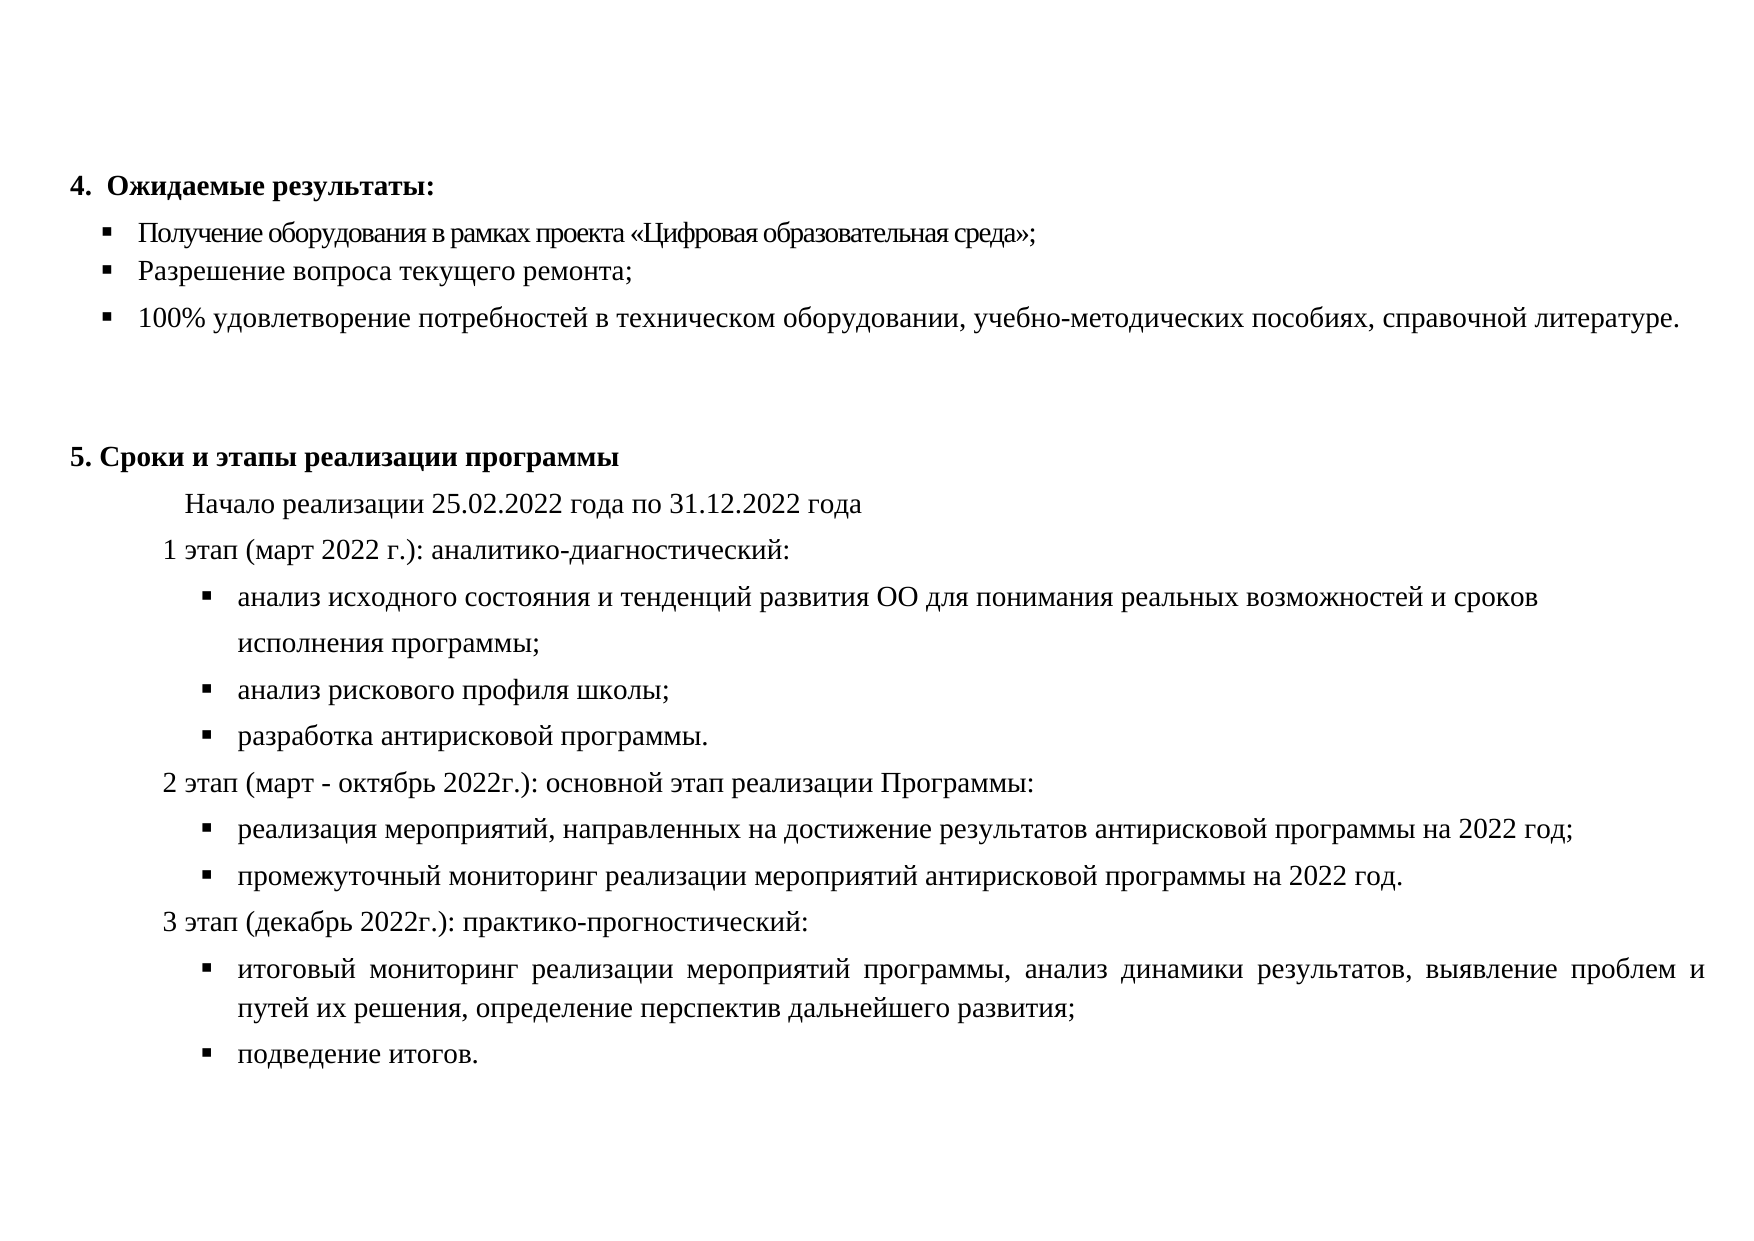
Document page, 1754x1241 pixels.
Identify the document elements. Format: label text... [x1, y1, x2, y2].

text 2 этап (март - октябрь 2022г.): основной этап реализации Программы: [162, 765, 1706, 798]
text 5. Сроки и этапы реализации программы [63, 439, 1706, 473]
list 100% удовлетворение потребностей в техническом оборудовании, учебно-методических пособиях, справочной литературе. [100, 300, 1706, 334]
text 1 этап (март 2022 г.): аналитико-диагностический: [162, 532, 1706, 566]
list Разрешение вопроса текущего ремонта; [100, 253, 1706, 287]
list промежуточный мониторинг реализации мероприятий антирисковой программы на 2022 год. [200, 858, 1706, 892]
list подведение итогов. [200, 1036, 1706, 1070]
text 4. Ожидаемые результаты: [63, 168, 1706, 202]
text 3 этап (декабрь 2022г.): практико-прогностический: [162, 904, 1706, 938]
list итоговый мониторинг реализации мероприятий программы, анализ динамики результатов, выявление проблем и путей их решения, определение перспектив дальнейшего развития; [200, 951, 1706, 1023]
list реализация мероприятий, направленных на достижение результатов антирисковой программы на 2022 год; [200, 811, 1706, 845]
list разработка антирисковой программы. [200, 718, 1706, 752]
text исполнения программы; [237, 625, 1706, 659]
list анализ рискового профиля школы; [200, 672, 1706, 706]
text Начало реализации 25.02.2022 года по 31.12.2022 года [162, 486, 1706, 519]
list анализ исходного состояния и тенденций развития ОО для понимания реальных возможностей и сроков [200, 579, 1706, 612]
list Получение оборудования в рамках проекта «Цифровая образовательная среда»; [100, 215, 1706, 248]
